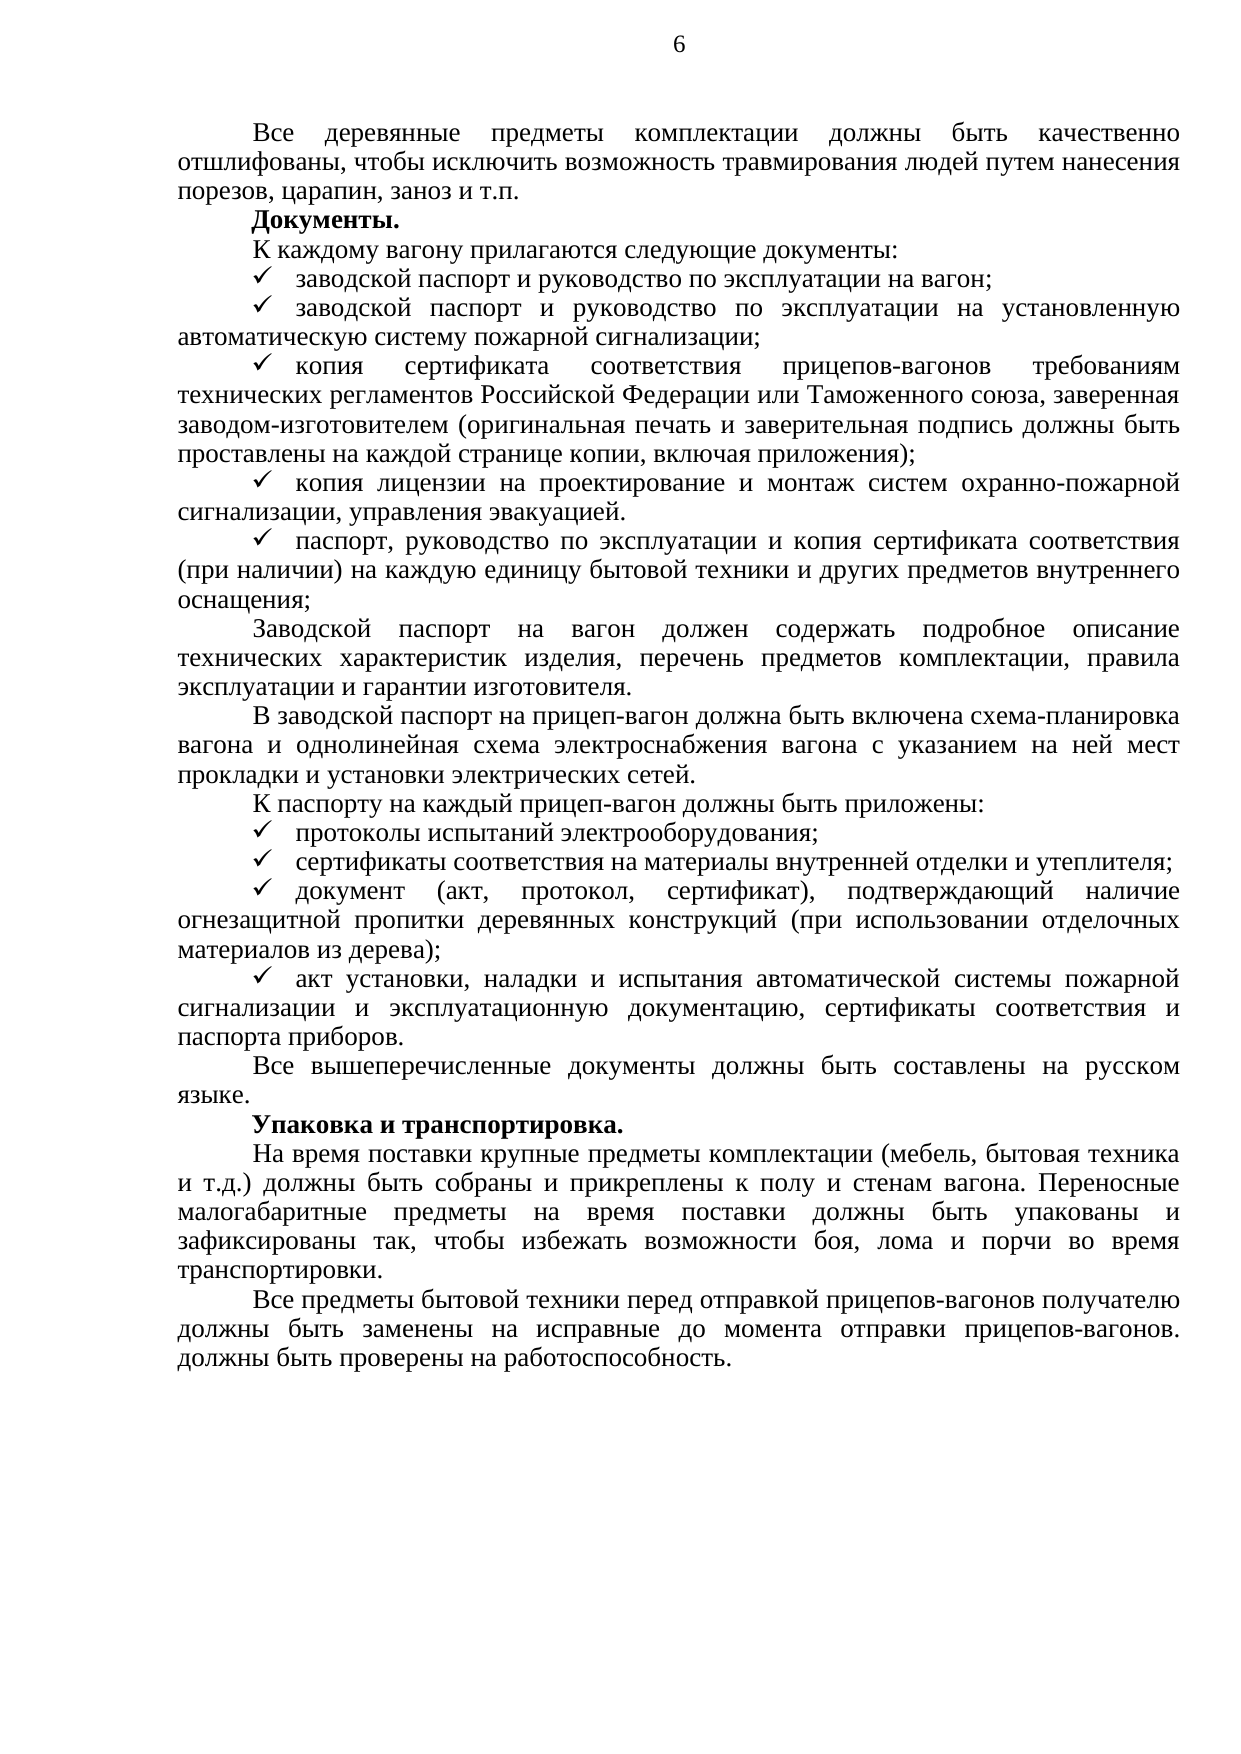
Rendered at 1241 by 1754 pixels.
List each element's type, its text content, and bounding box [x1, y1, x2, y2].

text Все вышеперечисленные документы должны быть составлены на русском языке. [177, 1051, 1181, 1110]
list акт установки, наладки и испытания автоматической системы пожарной сигнализации и эксплуатационную документацию, сертификаты соответствия и паспорта приборов. [177, 964, 1181, 1051]
text На время поставки крупные предметы комплектации (мебель, бытовая техника и т.д.) должны быть собраны и прикреплены к полу и стенам вагона. Переносные малогабаритные предметы на время поставки должны быть упакованы и зафиксированы так, чтобы избежать возможности боя, лома и порчи во время транспортировки. [177, 1139, 1181, 1285]
text Упаковка и транспортировка. [177, 1110, 1181, 1139]
list заводской паспорт и руководство по эксплуатации на установленную автоматическую систему пожарной сигнализации; [177, 293, 1181, 351]
text К каждому вагону прилагаются следующие документы: [252, 235, 1181, 264]
text Все деревянные предметы комплектации должны быть качественно отшлифованы, чтобы исключить возможность травмирования людей путем нанесения порезов, царапин, заноз и т.п. [177, 118, 1181, 206]
list сертификаты соответствия на материалы внутренней отделки и утеплителя; [177, 847, 1181, 876]
list протоколы испытаний электрооборудования; [177, 818, 1181, 847]
list заводской паспорт и руководство по эксплуатации на вагон; [177, 264, 1181, 293]
text К паспорту на каждый прицеп-вагон должны быть приложены: [177, 789, 1181, 818]
list копия лицензии на проектирование и монтаж систем охранно-пожарной сигнализации, управления эвакуацией. [177, 468, 1181, 526]
text Все предметы бытовой техники перед отправкой прицепов-вагонов получателю должны быть заменены на исправные до момента отправки прицепов-вагонов. должны быть проверены на работоспособность. [177, 1285, 1181, 1372]
list паспорт, руководство по эксплуатации и копия сертификата соответствия (при наличии) на каждую единицу бытовой техники и других предметов внутреннего оснащения; [177, 526, 1181, 614]
text Документы. [177, 206, 1181, 235]
text Заводской паспорт на вагон должен содержать подробное описание технических характеристик изделия, перечень предметов комплектации, правила эксплуатации и гарантии изготовителя. [177, 614, 1181, 701]
list копия сертификата соответствия прицепов-вагонов требованиям технических регламентов Российской Федерации или Таможенного союза, заверенная заводом-изготовителем (оригинальная печать и заверительная подпись должны быть проставлены на каждой странице копии, включая приложения); [177, 351, 1181, 468]
text В заводской паспорт на прицеп-вагон должна быть включена схема-планировка вагона и однолинейная схема электроснабжения вагона с указанием на ней мест прокладки и установки электрических сетей. [177, 701, 1181, 789]
list документ (акт, протокол, сертификат), подтверждающий наличие огнезащитной пропитки деревянных конструкций (при использовании отделочных материалов из дерева); [177, 876, 1181, 964]
